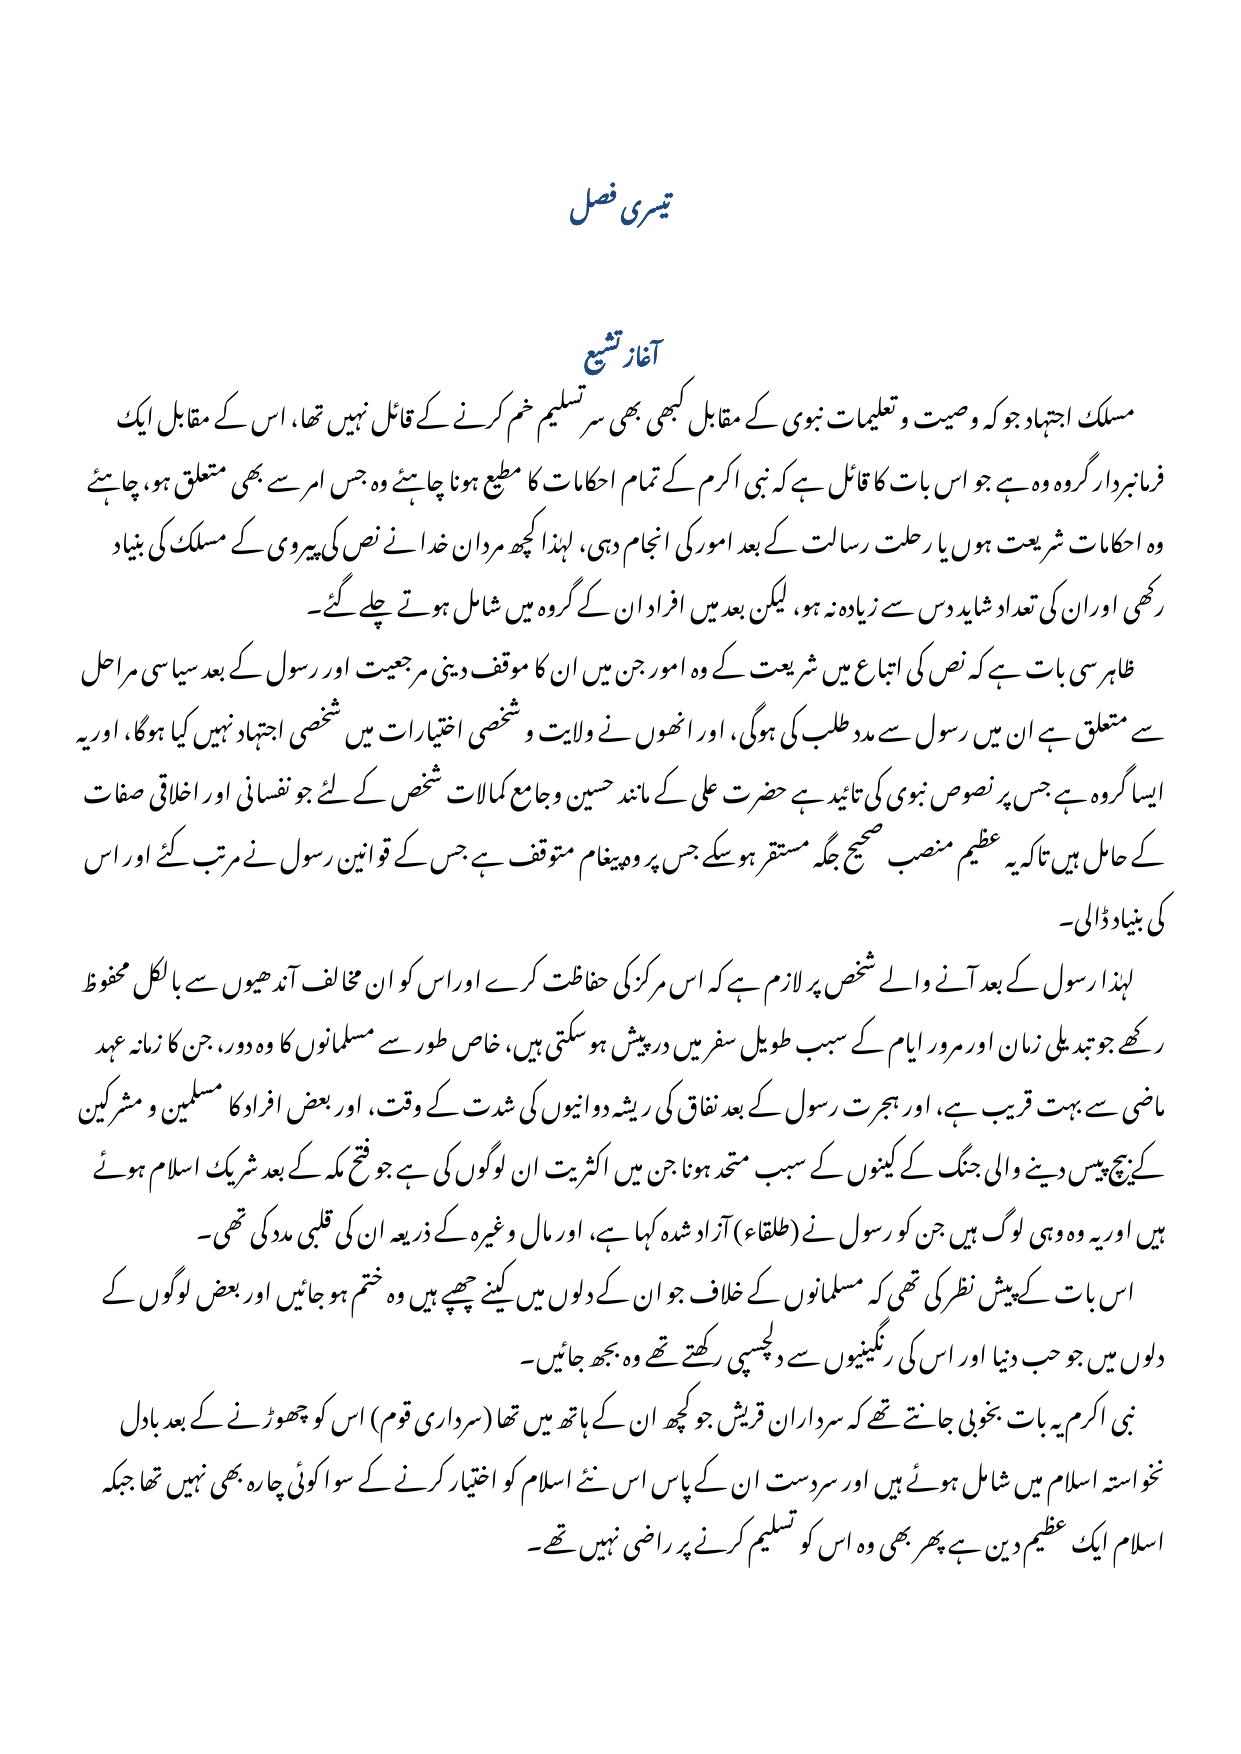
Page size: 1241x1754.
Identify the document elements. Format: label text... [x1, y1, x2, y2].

text نبی اکرم یہ بات بخوبی جانتے تھے کہ سرداران قریش جو کچھ ان کے ہاتھ میں تھا (سرداری قوم) اس کو چھوڑ نے کے بعد بادل نخواستہ اسلام میں شامل ہوئے ہیں اور سردست ان کے پاس اس نئے اسلام کو اختیار کرنے کے سوا کوئی چارہ بھی نہیں تھا جبکہ اسلام ایک عظیم دین ہے پھر بھی وہ اس کو تسلیم کرنے پر راضی نہیں تھے۔ [75, 1381, 1165, 1569]
subtitle تیسری فصل [75, 169, 1165, 231]
text ظاہر سی بات ہے کہ نص کی اتباع میں شریعت کے وہ امور جن میں ان کا موقف دینی مرجعیت اور رسول کے بعد سیاسی مراحل سے متعلق ہے ان میں رسول سے مدد طلب کی ہوگی، اور انھوں نے ولایت و شخصی اختیارات میں شخصی اجتہاد نہیں کیا ہوگا، اور یہ ایسا گروہ ہے جس پر نصوص نبوی کی تائید ہے حضرت علی کے مانند حسین وجامع کمالات شخص کے لئے جو نفسانی اور اخلاقی صفات کے حامل ہیں تاکہ یہ عظیم منصب صحیح جگہ مستقر ہوسکے جس پر وہ پیغام متوقف ہے جس کے قوانین رسول نے مرتب کئے اور اس کی بنیاد ڈالی۔ [75, 631, 1165, 944]
text لہٰذا رسول کے بعد آنے والے شخص پر لازم ہے کہ اس مرکز کی حفاظت کرے اوراس کو ان مخالف آندھیوں سے بالکل محفوظ رکھے جو تبدیلی زمان اور مرور ایام کے سبب طویل سفر میں درپیش ہوسکتی ہیں، خاص طور سے مسلمانوں کا وہ دور، جن کا زمانہ عہد ماضی سے بہت قریب ہے، اور ہجرت رسول کے بعد نفاق کی ریشہ دوانیوں کی شدت کے وقت، اور بعض افراد کا مسلمین و مشرکین کے بیچ پیس دینے والی جنگ کے کینوں کے سبب متحد ہونا جن میں اکثریت ان لوگوں کی ہے جو فتح مکہ کے بعد شریک اسلام ہوئے ہیں اور یہ وہ وہی لوگ ہیں جن کو رسول نے (طلقاء) آزاد شدہ کہا ہے، اور مال وغیرہ کے ذریعہ ان کی قلبی مدد کی تھی۔ [75, 944, 1165, 1256]
text اس بات کے پیش نظر کی تھی کہ مسلمانوں کے خلاف جو ان کے دلوں میں کینے چھپے ہیں وہ ختم ہو جائیں اور بعض لوگوں کے دلوں میں جو حب دنیا اور اس کی رنگینیوں سے دلچسپی رکھتے تھے وہ بجھ جائیں۔ [75, 1256, 1165, 1381]
text مسلک اجتہاد جو کہ وصیت و تعلیمات نبوی کے مقابل کبھی بھی سرتسلیم خم کرنے کے قائل نہیں تھا، اس کے مقابل ایک فرمانبردار گروہ وہ ہے جو اس بات کا قائل ہے کہ نبی اکرم کے تمام احکامات کا مطیع ہونا چاہئے وہ جس امر سے بھی متعلق ہو، چاہئے وہ احکامات شریعت ہوں یا رحلت رسالت کے بعد امور کی انجام دہی، لہٰذا کچھ مردان خدا نے نص کی پیروی کے مسلک کی بنیاد رکھی اوران کی تعداد شاید دس سے زیادہ نہ ہو، لیکن بعد میں افراد ان کے گروہ میں شامل ہوتے چلے گئے۔ [75, 381, 1165, 631]
subtitle آغاز تشیع [75, 319, 1165, 381]
